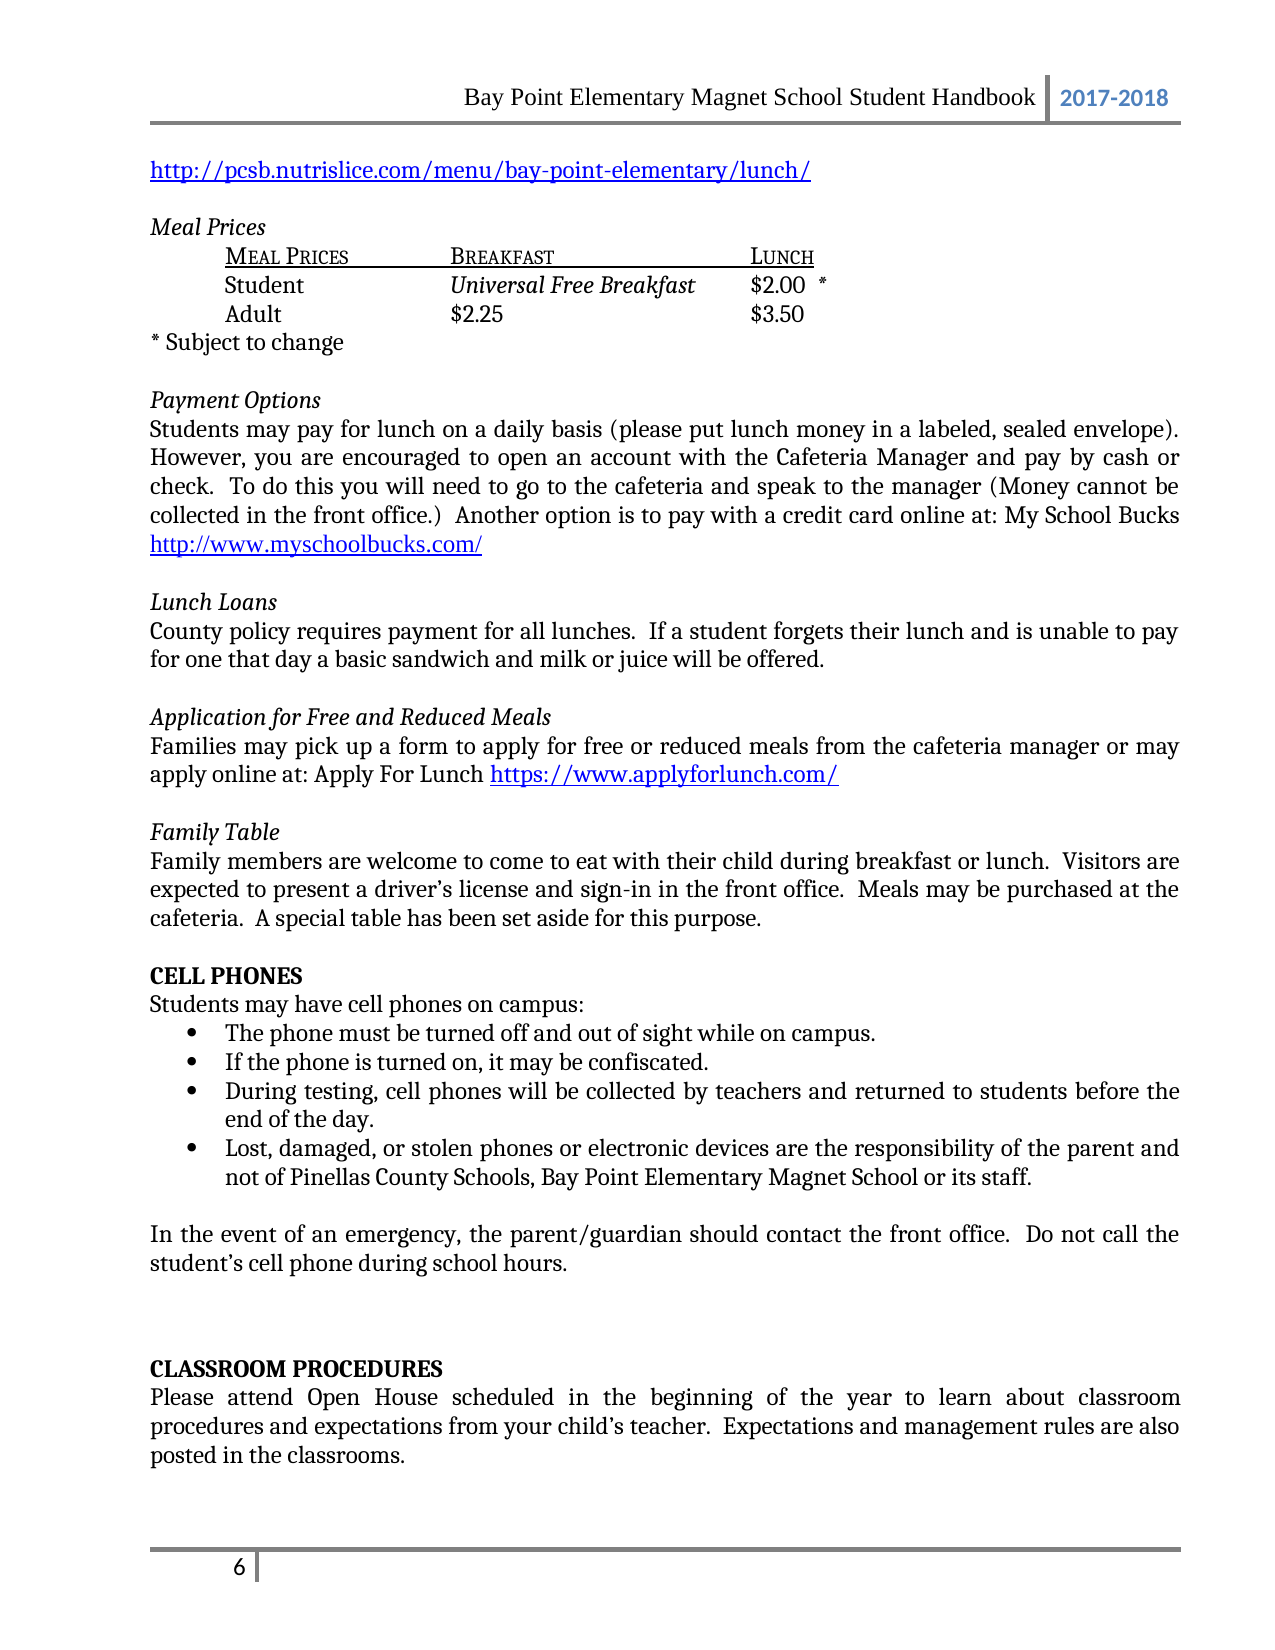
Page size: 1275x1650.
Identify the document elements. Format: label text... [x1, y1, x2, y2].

text Adult $2.25 $3.50 [150, 299, 1181, 328]
list During testing, cell phones will be collected by teachers and returned to students before the end of the day. [187, 1077, 1181, 1134]
text Meal Prices Breakfast Lunch [150, 242, 1181, 271]
text CLASSROOM PROCEDURES [150, 1354, 1181, 1383]
text County policy requires payment for all lunches. If a student forgets their lunch and is unable to pay for one that day a basic sandwich and milk or juice will be offered. [150, 617, 1181, 674]
list If the phone is turned on, it may be confiscated. [187, 1048, 1181, 1077]
text http://pcsb.nutrislice.com/menu/bay-point-elementary/lunch/ [150, 156, 1181, 184]
text CELL PHONES [150, 962, 1181, 990]
text Family members are welcome to come to eat with their child during breakfast or lunch. Visitors are expected to present a driver’s license and sign-in in the front office. Meals may be purchased at the cafeteria. A special table has been set aside for this purpose. [150, 847, 1181, 933]
text Family Table [150, 818, 1181, 847]
text Students may pay for lunch on a daily basis (please put lunch money in a labeled, sealed envelope). However, you are encouraged to open an account with the Cafeteria Manager and pay by cash or check. To do this you will need to go to the cafeteria and speak to the manager (Money cannot be collected in the front office.) Another option is to pay with a credit card online at: My School Bucks http://www.myschoolbucks.com/ [150, 414, 1181, 559]
text Families may pick up a form to apply for free or reduced meals from the cafeteria manager or may apply online at: Apply For Lunch https://www.applyforlunch.com/ [150, 732, 1181, 789]
text Students may have cell phones on campus: [150, 990, 1181, 1019]
list The phone must be turned off and out of sight while on campus. [187, 1019, 1181, 1048]
text * Subject to change [150, 328, 1181, 357]
text Application for Free and Reduced Meals [150, 703, 1181, 732]
text Payment Options [150, 386, 1181, 414]
text Please attend Open House scheduled in the beginning of the year to learn about classroom procedures and expectations from your child’s teacher. Expectations and management rules are also posted in the classrooms. [150, 1383, 1181, 1469]
text Lunch Loans [150, 588, 1181, 617]
text In the event of an emergency, the parent/guardian should contact the front office. Do not call the student’s cell phone during school hours. [150, 1220, 1181, 1278]
list Lost, damaged, or stolen phones or electronic devices are the responsibility of the parent and not of Pinellas County Schools, Bay Point Elementary Magnet School or its staff. [187, 1134, 1181, 1192]
text Meal Prices [150, 213, 1181, 242]
text Student Universal Free Breakfast $2.00 * [150, 271, 1181, 299]
